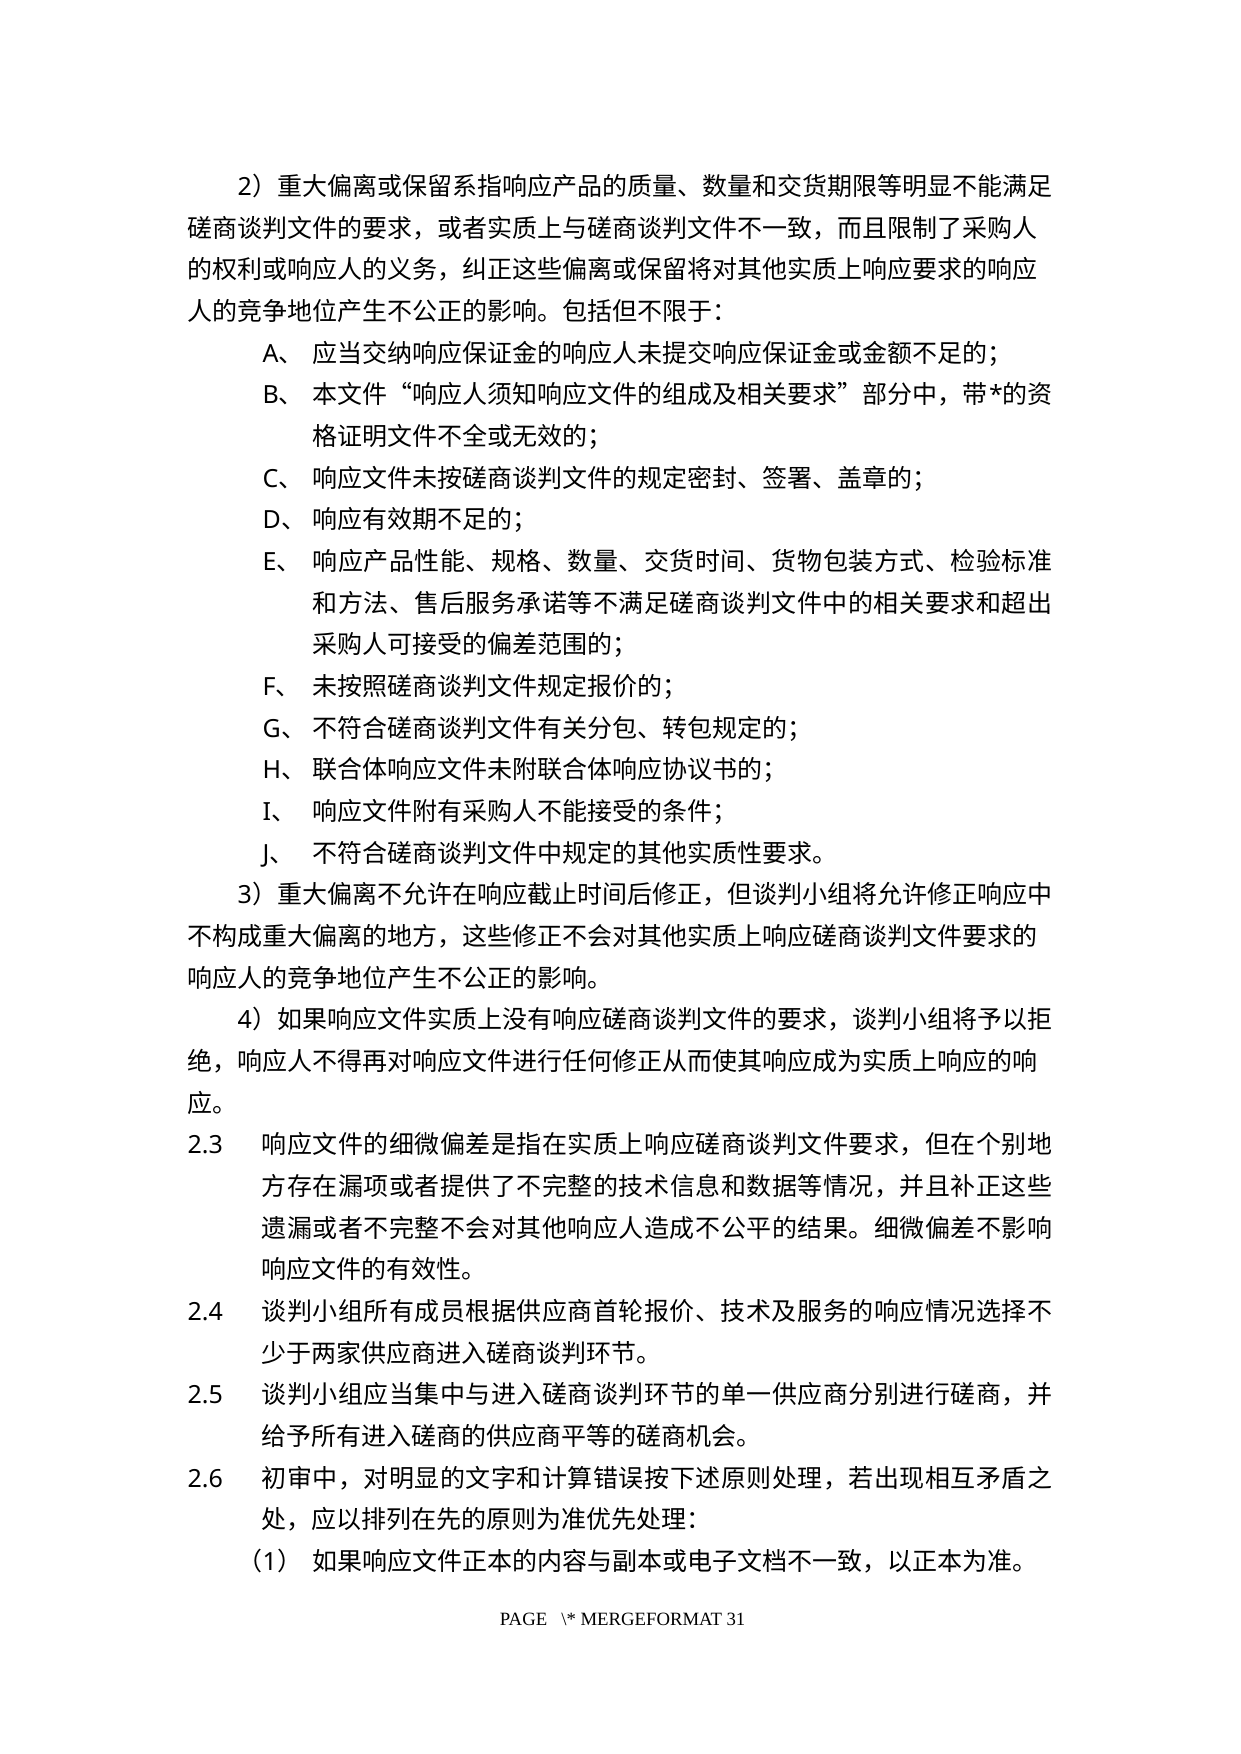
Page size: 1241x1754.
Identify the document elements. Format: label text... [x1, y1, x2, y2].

list 本文件“响应人须知响应文件的组成及相关要求”部分中，带*的资格证明文件不全或无效的； [262, 370, 1053, 454]
list 不符合磋商谈判文件中规定的其他实质性要求。 [262, 829, 1053, 870]
list 应当交纳响应保证金的响应人未提交响应保证金或金额不足的； [262, 329, 1053, 370]
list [237, 1537, 1053, 1579]
text 4）如果响应文件实质上没有响应磋商谈判文件的要求，谈判小组将予以拒绝，响应人不得再对响应文件进行任何修正从而使其响应成为实质上响应的响应。 [187, 995, 1053, 1120]
list 响应文件未按磋商谈判文件的规定密封、签署、盖章的； [262, 454, 1053, 495]
list 谈判小组应当集中与进入磋商谈判环节的单一供应商分别进行磋商，并给予所有进入磋商的供应商平等的磋商机会。 [187, 1370, 1053, 1454]
list 响应产品性能、规格、数量、交货时间、货物包装方式、检验标准和方法、售后服务承诺等不满足磋商谈判文件中的相关要求和超出采购人可接受的偏差范围的； [262, 537, 1053, 662]
list 谈判小组所有成员根据供应商首轮报价、技术及服务的响应情况选择不少于两家供应商进入磋商谈判环节。 [187, 1287, 1053, 1370]
list 联合体响应文件未附联合体响应协议书的； [262, 745, 1053, 787]
text 2）重大偏离或保留系指响应产品的质量、数量和交货期限等明显不能满足磋商谈判文件的要求，或者实质上与磋商谈判文件不一致，而且限制了采购人的权利或响应人的义务，纠正这些偏离或保留将对其他实质上响应要求的响应人的竞争地位产生不公正的影响。包括但不限于： [187, 162, 1053, 329]
list 响应文件附有采购人不能接受的条件； [262, 787, 1053, 829]
text 3）重大偏离不允许在响应截止时间后修正，但谈判小组将允许修正响应中不构成重大偏离的地方，这些修正不会对其他实质上响应磋商谈判文件要求的响应人的竞争地位产生不公正的影响。 [187, 870, 1053, 995]
list 未按照磋商谈判文件规定报价的； [262, 662, 1053, 704]
list 响应有效期不足的； [262, 495, 1053, 537]
list 响应文件的细微偏差是指在实质上响应磋商谈判文件要求，但在个别地方存在漏项或者提供了不完整的技术信息和数据等情况，并且补正这些遗漏或者不完整不会对其他响应人造成不公平的结果。细微偏差不影响响应文件的有效性。 [187, 1120, 1053, 1287]
list 不符合磋商谈判文件有关分包、转包规定的； [262, 704, 1053, 745]
list 初审中，对明显的文字和计算错误按下述原则处理，若出现相互矛盾之处，应以排列在先的原则为准优先处理： [187, 1454, 1053, 1537]
